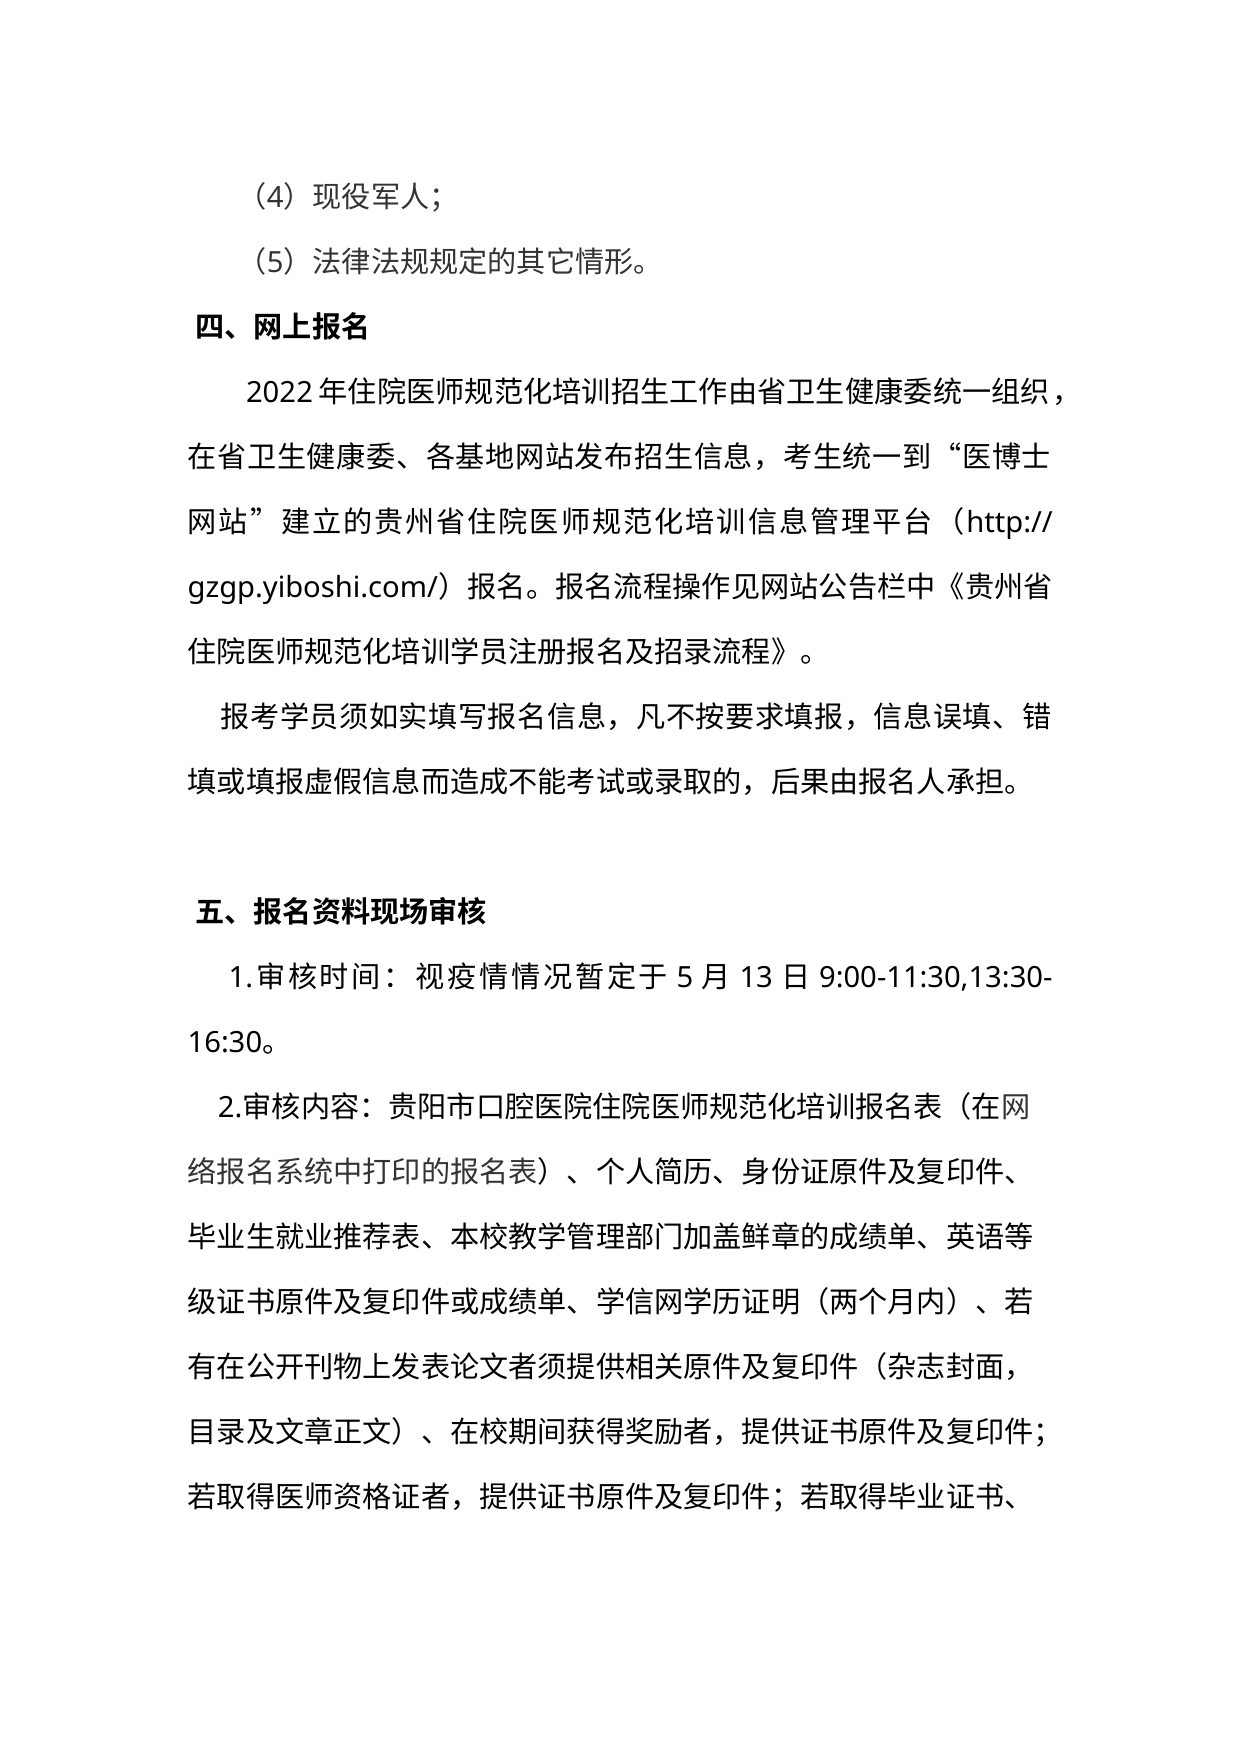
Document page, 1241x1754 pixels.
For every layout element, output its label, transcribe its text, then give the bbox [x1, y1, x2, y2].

text 报考学员须如实填写报名信息，凡不按要求填报，信息误填、错填或填报虚假信息而造成不能考试或录取的，后果由报名人承担。 [187, 682, 1053, 812]
text 四、网上报名 [187, 292, 1053, 357]
text （4）现役军人； [187, 162, 1053, 227]
text 五、报名资料现场审核 [187, 877, 1053, 942]
text （5）法律法规规定的其它情形。 [187, 227, 1053, 292]
text 2022年住院医师规范化培训招生工作由省卫生健康委统一组织，在省卫生健康委、各基地网站发布招生信息，考生统一到“医博士网站”建立的贵州省住院医师规范化培训信息管理平台（http://gzgp.yiboshi.com/）报名。报名流程操作见网站公告栏中《贵州省住院医师规范化培训学员注册报名及招录流程》。 [187, 357, 1053, 682]
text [187, 1072, 1053, 1527]
list 1.审核时间：视疫情情况暂定于5月13日9:00-11:30,13:30-16:30。 [187, 942, 1053, 1072]
